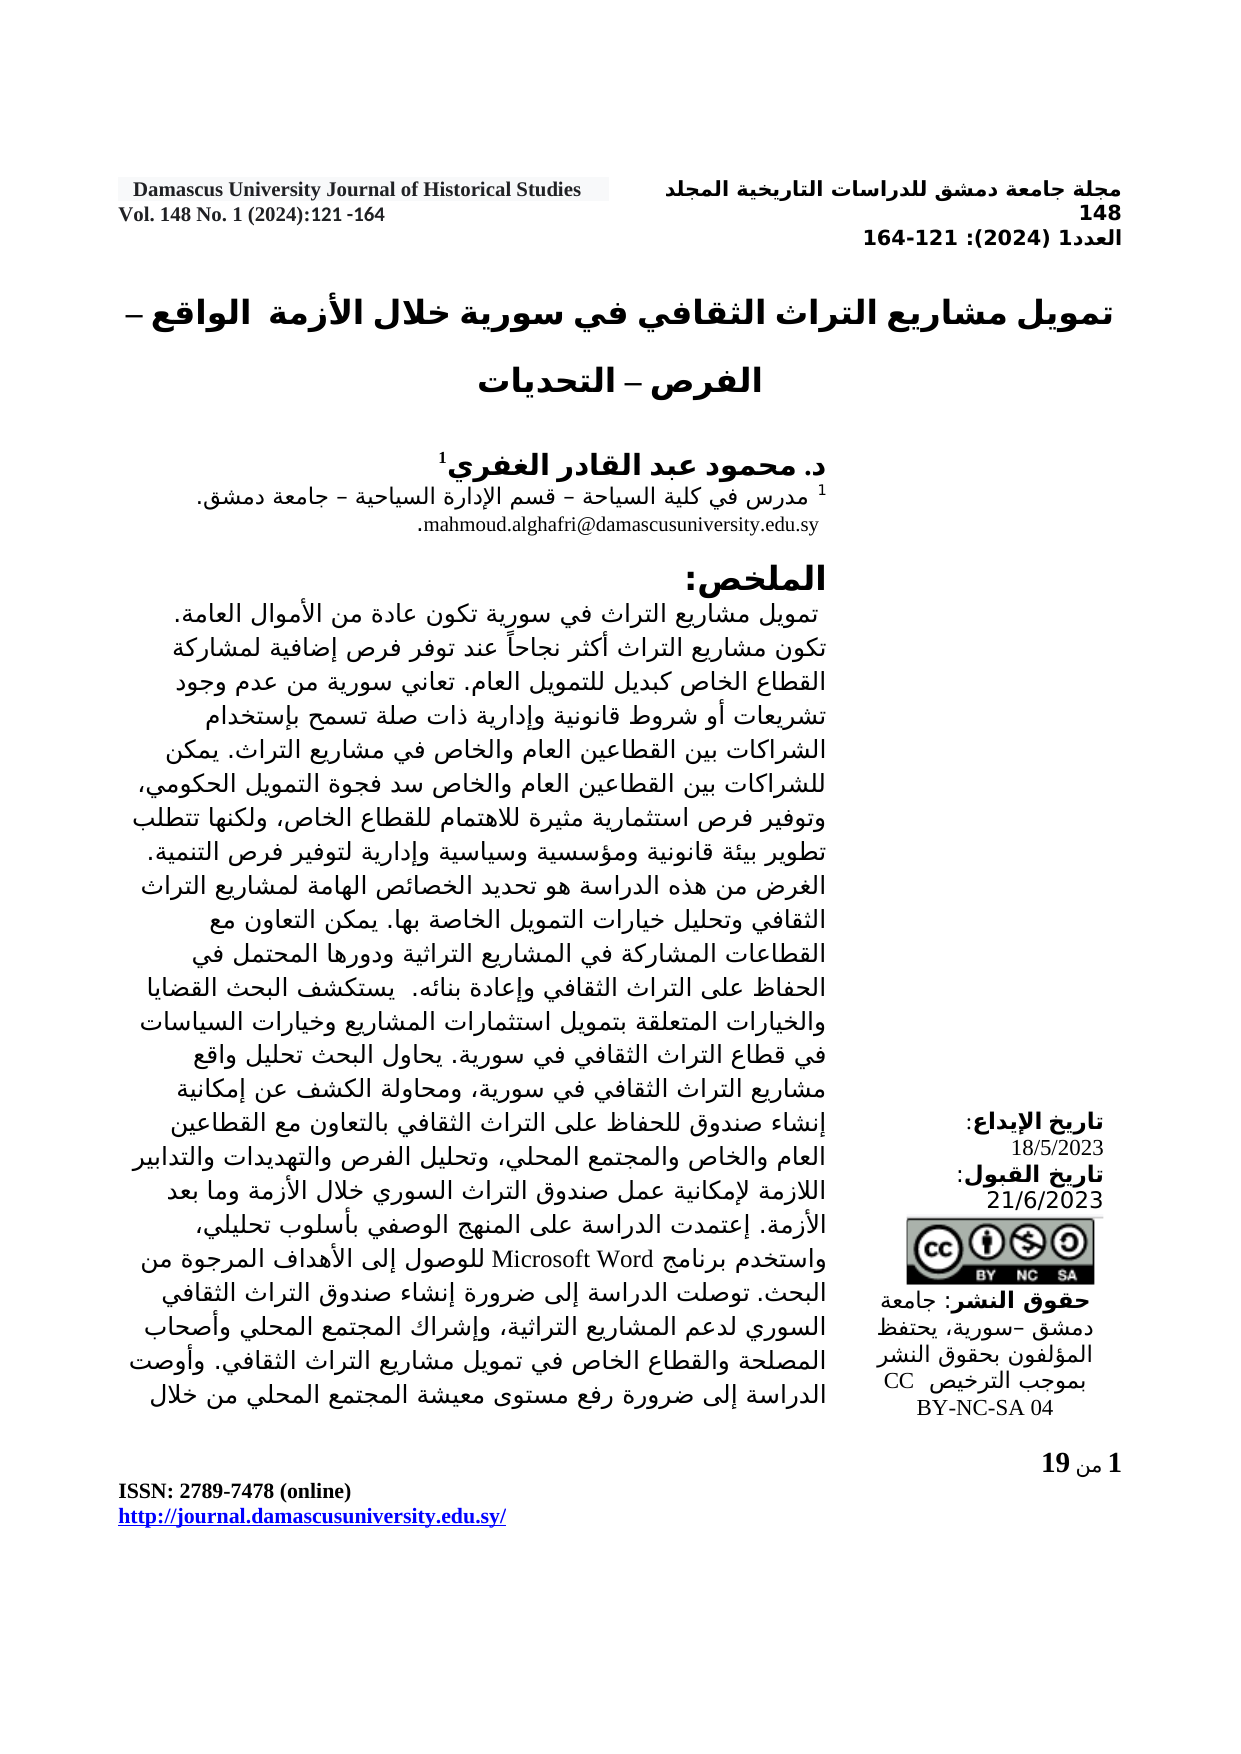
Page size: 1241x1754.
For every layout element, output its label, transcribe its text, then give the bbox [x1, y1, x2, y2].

text 1 مدرس في كلية السياحة – قسم الإدارة السياحية – جامعة دمشق. [118, 481, 827, 511]
text الملخص: [118, 563, 827, 597]
table_header تاريخ الإيداع: 18/5/2023 تاريخ القبول: 21/6/2023 حقوق النشر: جامعة دمشق –سورية، يحتفظ المؤلفون بحقوق النشر بموجب الترخيص CC BY-NC-SA 04 [867, 1108, 1103, 1421]
text د. محمود عبد القادر الغفري1 [118, 448, 827, 481]
text تمويل مشاريع التراث الثقافي في سورية خلال الأزمة الواقع – الفرص – التحديات [118, 278, 1122, 414]
text mahmoud.alghafri@damascusuniversity.edu.sy. [118, 511, 827, 537]
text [118, 597, 827, 1412]
picture [906, 1214, 1104, 1288]
